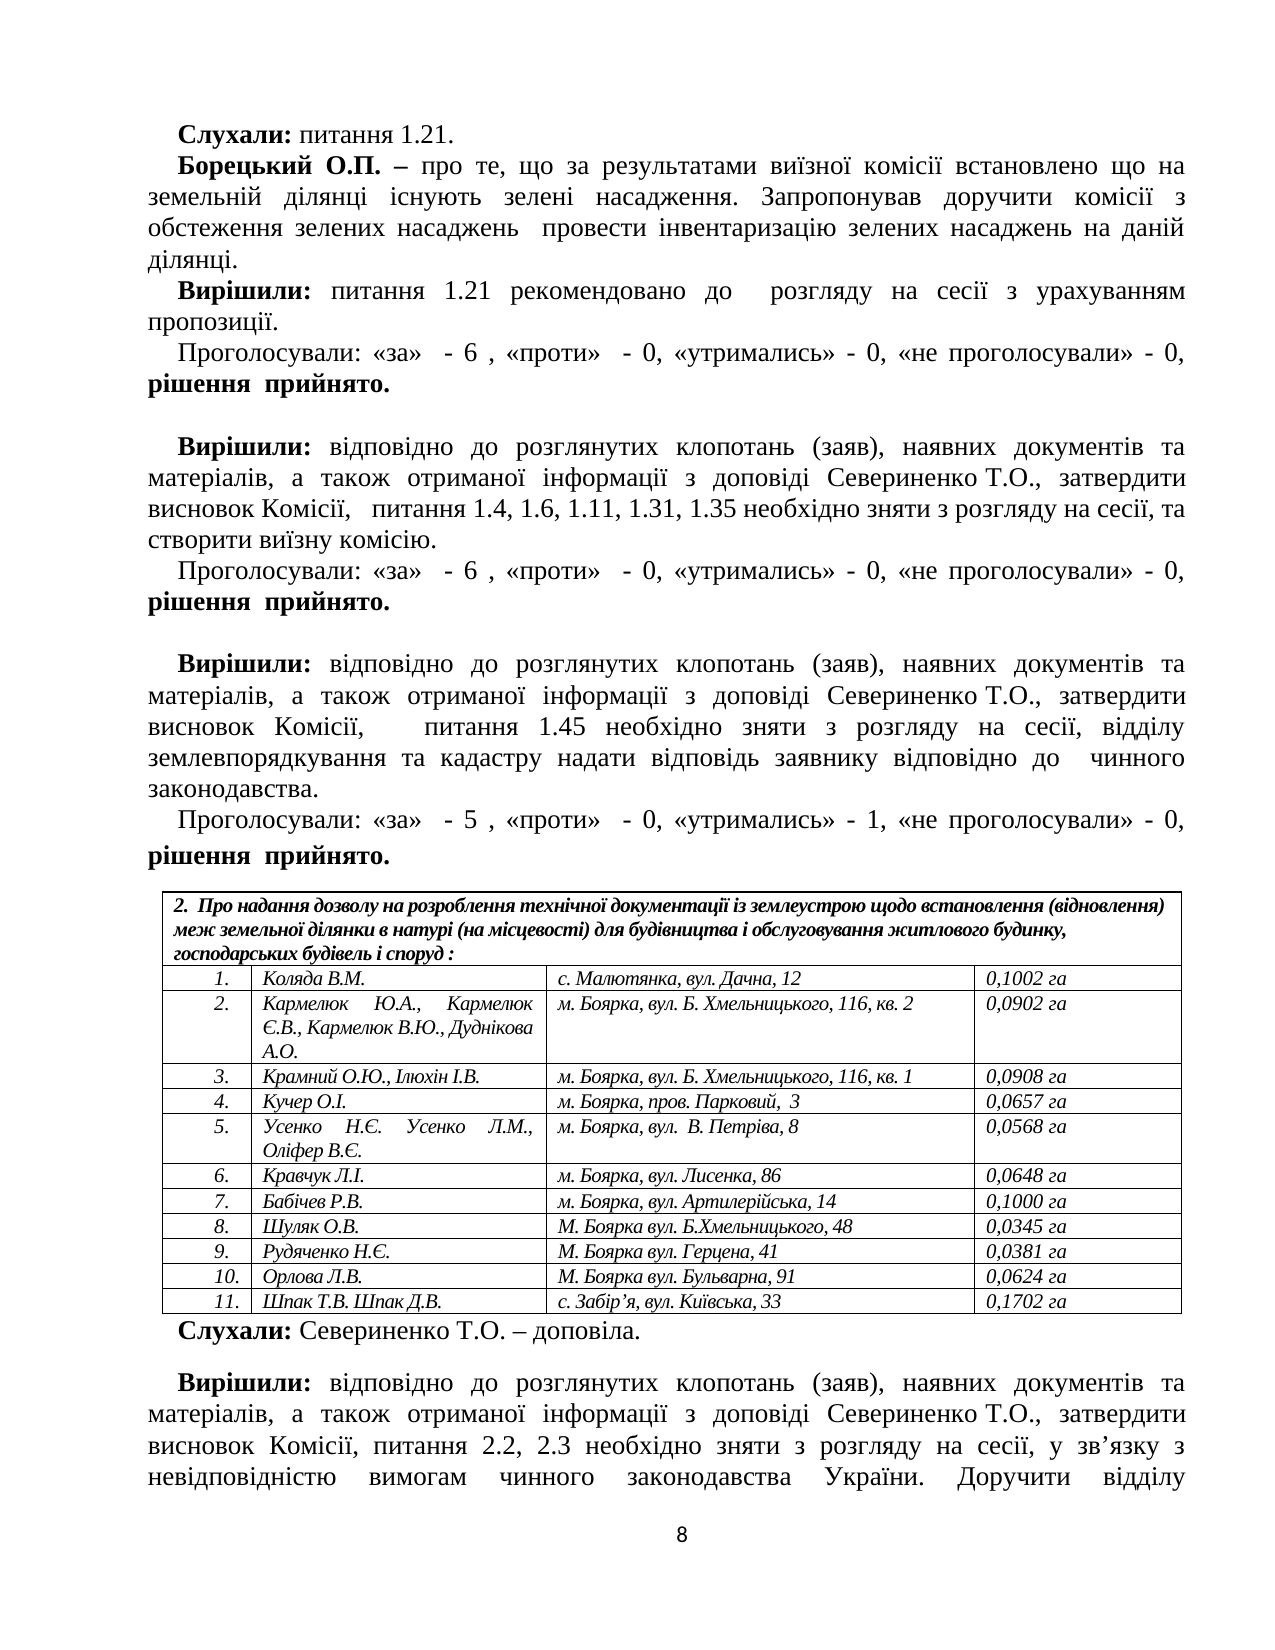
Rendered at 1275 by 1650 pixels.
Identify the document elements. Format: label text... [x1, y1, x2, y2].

table_cell м. Боярка, вул. Б. Хмельницького, 116, кв. 1 [547, 1064, 974, 1088]
table_cell с. Малютянка, вул. Дачна, 12 [547, 966, 974, 990]
table_cell 0,1702 га [975, 1289, 1181, 1313]
table_cell [163, 1064, 251, 1088]
table_cell Шуляк О.В. [252, 1214, 546, 1238]
table_cell Коляда В.М. [252, 966, 546, 990]
text Проголосували: «за» - 6 , «проти» - 0, «утримались» - 0, «не проголосували» - 0, рішення прийнято. [148, 336, 1186, 398]
table_cell м. Боярка, вул. Б. Хмельницького, 116, кв. 2 [547, 991, 974, 1063]
text Слухали: питання 1.21. [177, 118, 1186, 149]
table_cell Крамний О.Ю., Ілюхін І.В. [252, 1064, 546, 1088]
table_cell [163, 1264, 251, 1288]
table_header 2. Про надання дозволу на розроблення технічної документації із землеустрою щодо встановлення (відновлення) меж земельної ділянки в натурі (на місцевості) для будівництва і обслуговування житлового будинку, господарських будівель і споруд : [163, 893, 1181, 965]
table_cell [163, 1214, 251, 1238]
table_cell 0,0908 га [975, 1064, 1181, 1088]
table_cell [163, 1189, 251, 1213]
table_cell 0,0568 га [975, 1114, 1181, 1162]
text Борецький О.П. – про те, що за результатами виїзної комісії встановлено що на земельній ділянці існують зелені насадження. Запропонував доручити комісії з обстеження зелених насаджень провести інвентаризацію зелених насаджень на даній ділянці. [148, 149, 1186, 274]
table_cell 0,0624 га [975, 1264, 1181, 1288]
table_cell Кравчук Л.І. [252, 1164, 546, 1187]
text Вирішили: відповідно до розглянутих клопотань (заяв), наявних документів та матеріалів, а також отриманої інформації з доповіді Севериненко Т.О., затвердити висновок Комісії, питання 1.45 необхідно зняти з розгляду на сесії, відділу землевпорядкування та кадастру надати відповідь заявнику відповідно до чинного законодавства. [148, 648, 1186, 803]
table_cell Рудяченко Н.Є. [252, 1239, 546, 1263]
text Проголосували: «за» - 5 , «проти» - 0, «утримались» - 1, «не проголосували» - 0, рішення прийнято. [148, 803, 1186, 870]
table_cell м. Боярка, пров. Парковий, 3 [547, 1089, 974, 1113]
table_cell М. Боярка вул. Б.Хмельницького, 48 [547, 1214, 974, 1238]
table_cell М. Боярка вул. Герцена, 41 [547, 1239, 974, 1263]
text Вирішили: відповідно до розглянутих клопотань (заяв), наявних документів та матеріалів, а також отриманої інформації з доповіді Севериненко Т.О., затвердити висновок Комісії, питання 1.4, 1.6, 1.11, 1.31, 1.35 необхідно зняти з розгляду на сесії, та створити виїзну комісію. [148, 429, 1186, 554]
table_cell [163, 1289, 251, 1313]
table_cell Шпак Т.В. Шпак Д.В. [252, 1289, 546, 1313]
table_cell М. Боярка вул. Бульварна, 91 [547, 1264, 974, 1288]
table_cell [163, 1164, 251, 1187]
table_cell Кучер О.І. [252, 1089, 546, 1113]
table_cell 0,0345 га [975, 1214, 1181, 1238]
table_cell 0,0648 га [975, 1164, 1181, 1187]
table_cell 0,0902 га [975, 991, 1181, 1063]
table_cell [163, 1089, 251, 1113]
table_cell с. Забір’я, вул. Київська, 33 [547, 1289, 974, 1313]
text Слухали: Севериненко Т.О. – доповіла. [177, 1314, 1186, 1345]
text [148, 1366, 1186, 1491]
table_cell [163, 966, 251, 990]
table_cell [163, 1114, 251, 1162]
table_cell [163, 1239, 251, 1263]
table_cell Бабічев Р.В. [252, 1189, 546, 1213]
table_cell [163, 991, 251, 1063]
table_cell 0,0657 га [975, 1089, 1181, 1113]
table_cell 0,0381 га [975, 1239, 1181, 1263]
text Вирішили: питання 1.21 рекомендовано до розгляду на сесії з урахуванням пропозиції. [148, 274, 1186, 336]
table_cell 0,1000 га [975, 1189, 1181, 1213]
table_cell Кармелюк Ю.А., Кармелюк Є.В., Кармелюк В.Ю., Дуднікова А.О. [252, 991, 546, 1063]
table_cell Усенко Н.Є. Усенко Л.М., Оліфер В.Є. [252, 1114, 546, 1162]
table_cell 0,1002 га [975, 966, 1181, 990]
table_cell м. Боярка, вул. Артилерійська, 14 [547, 1189, 974, 1213]
text Проголосували: «за» - 6 , «проти» - 0, «утримались» - 0, «не проголосували» - 0, рішення прийнято. [148, 554, 1186, 616]
table_cell м. Боярка, вул. Лисенка, 86 [547, 1164, 974, 1187]
table_cell Орлова Л.В. [252, 1264, 546, 1288]
table_cell м. Боярка, вул. В. Петріва, 8 [547, 1114, 974, 1162]
